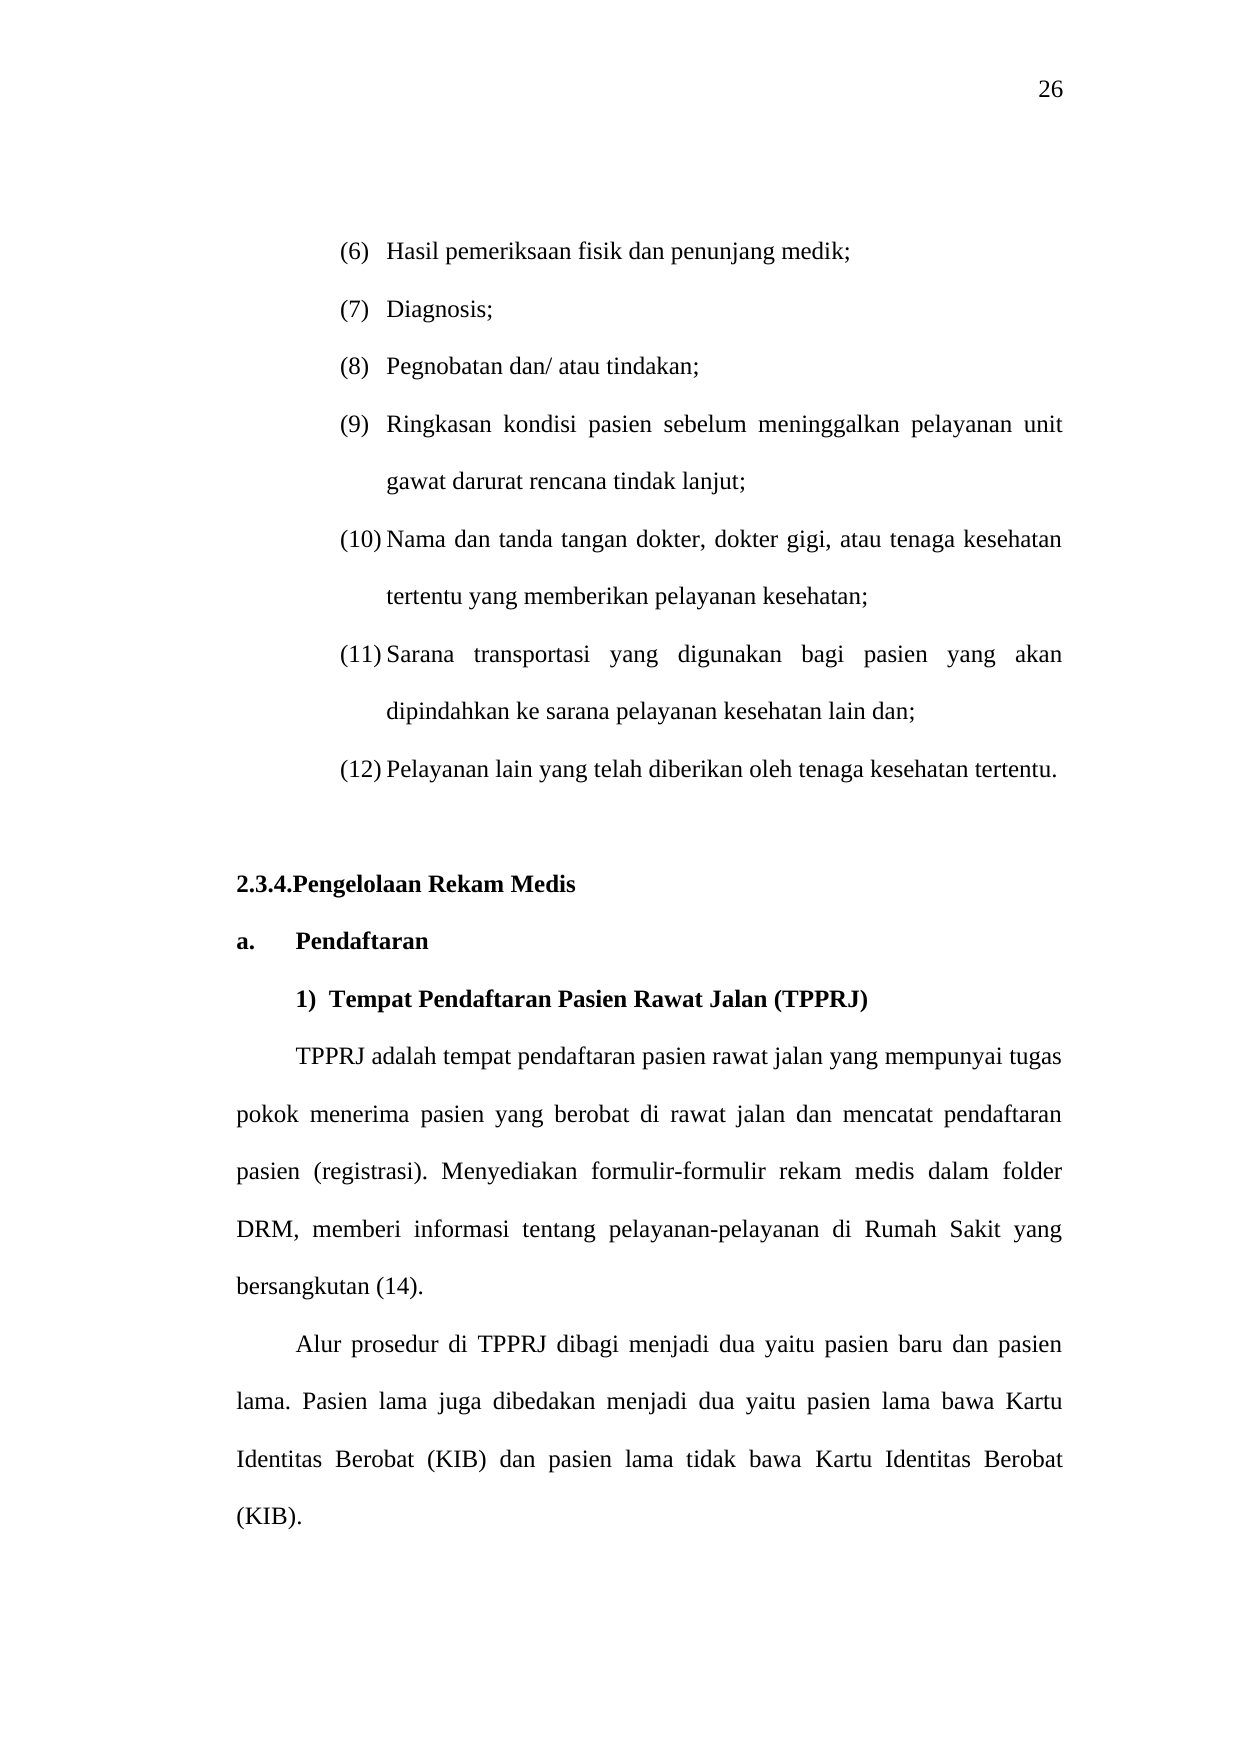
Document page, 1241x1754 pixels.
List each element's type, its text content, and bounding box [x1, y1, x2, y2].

list 2.3.4.Pengelolaan Rekam Medis [236, 869, 1063, 897]
list Pegnobatan dan/ atau tindakan; [340, 351, 1063, 380]
list Diagnosis; [340, 294, 1063, 322]
text 1) Tempat Pendaftaran Pasien Rawat Jalan (TPPRJ) [281, 984, 1063, 1012]
list Pendaftaran [236, 926, 1063, 955]
list TPPRJ adalah tempat pendaftaran pasien rawat jalan yang mempunyai tugas pokok menerima pasien yang berobat di rawat jalan dan mencatat pendaftaran pasien (registrasi). Menyediakan formulir-formulir rekam medis dalam folder DRM, memberi informasi tentang pelayanan-pelayanan di Rumah Sakit yang bersangkutan (14). [236, 1041, 1063, 1300]
list Ringkasan kondisi pasien sebelum meninggalkan pelayanan unit gawat darurat rencana tindak lanjut; [340, 409, 1063, 495]
list Nama dan tanda tangan dokter, dokter gigi, atau tenaga kesehatan tertentu yang memberikan pelayanan kesehatan; [340, 524, 1063, 610]
list Alur prosedur di TPPRJ dibagi menjadi dua yaitu pasien baru dan pasien lama. Pasien lama juga dibedakan menjadi dua yaitu pasien lama bawa Kartu Identitas Berobat (KIB) dan pasien lama tidak bawa Kartu Identitas Berobat (KIB). [236, 1329, 1063, 1530]
list Hasil pemeriksaan fisik dan penunjang medik; [340, 236, 1063, 265]
list Pelayanan lain yang telah diberikan oleh tenaga kesehatan tertentu. [340, 754, 1063, 782]
list Sarana transportasi yang digunakan bagi pasien yang akan dipindahkan ke sarana pelayanan kesehatan lain dan; [340, 639, 1063, 725]
